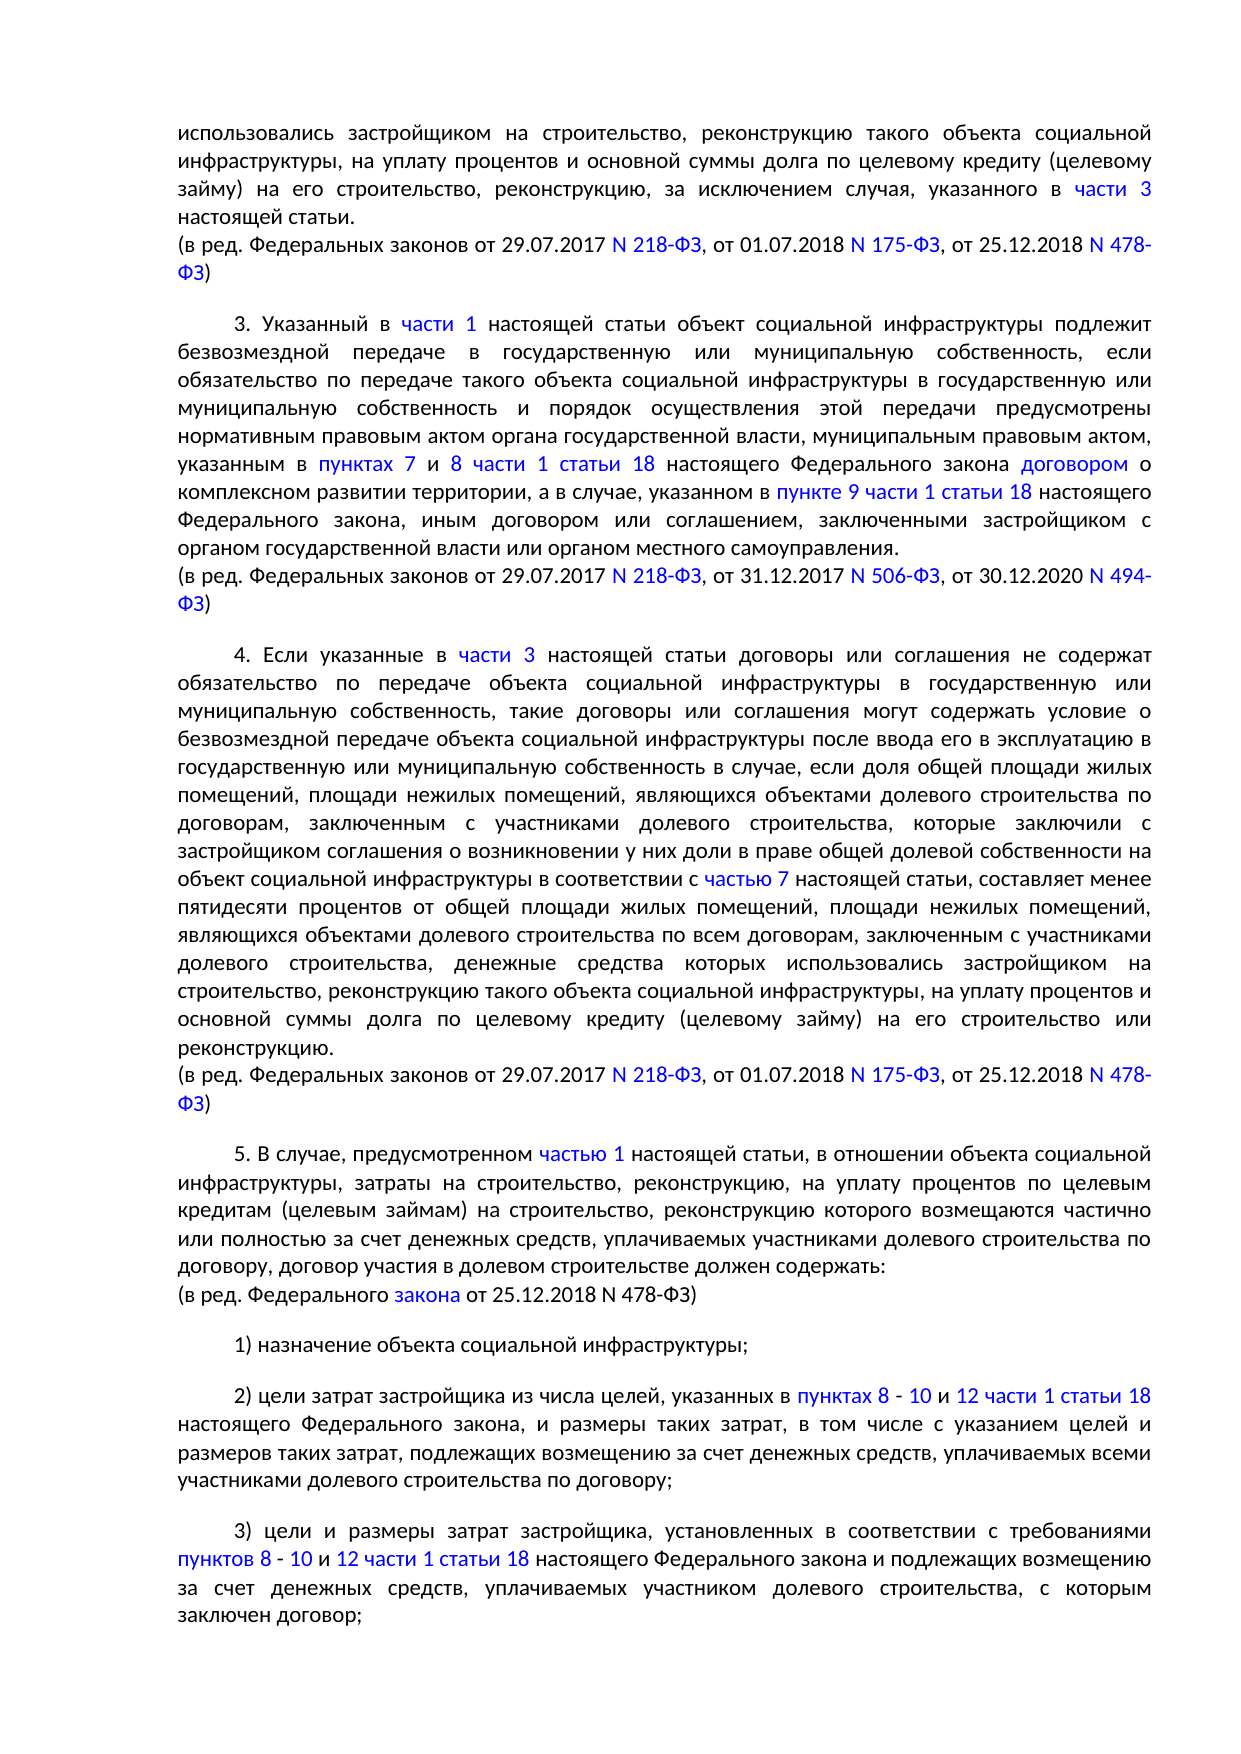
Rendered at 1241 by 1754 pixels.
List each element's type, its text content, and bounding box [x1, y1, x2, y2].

text 3) цели и размеры затрат застройщика, установленных в соответствии с требованиями пунктов 8 - 10 и 12 части 1 статьи 18 настоящего Федерального закона и подлежащих возмещению за счет денежных средств, уплачиваемых участником долевого строительства, с которым заключен договор; [177, 1517, 1152, 1629]
text (в ред. Федеральных законов от 29.07.2017 N 218-ФЗ, от 01.07.2018 N 175-ФЗ, от 25.12.2018 N 478-ФЗ) [177, 230, 1152, 286]
text 1) назначение объекта социальной инфраструктуры; [177, 1331, 1152, 1359]
text 2) цели затрат застройщика из числа целей, указанных в пунктах 8 - 10 и 12 части 1 статьи 18 настоящего Федерального закона, и размеры таких затрат, в том числе с указанием целей и размеров таких затрат, подлежащих возмещению за счет денежных средств, уплачиваемых всеми участниками долевого строительства по договору; [177, 1382, 1152, 1494]
text (в ред. Федеральных законов от 29.07.2017 N 218-ФЗ, от 01.07.2018 N 175-ФЗ, от 25.12.2018 N 478-ФЗ) [177, 1061, 1152, 1117]
text 4. Если указанные в части 3 настоящей статьи договоры или соглашения не содержат обязательство по передаче объекта социальной инфраструктуры в государственную или муниципальную собственность, такие договоры или соглашения могут содержать условие о безвозмездной передаче объекта социальной инфраструктуры после ввода его в эксплуатацию в государственную или муниципальную собственность в случае, если доля общей площади жилых помещений, площади нежилых помещений, являющихся объектами долевого строительства по договорам, заключенным с участниками долевого строительства, которые заключили с застройщиком соглашения о возникновении у них доли в праве общей долевой собственности на объект социальной инфраструктуры в соответствии с частью 7 настоящей статьи, составляет менее пятидесяти процентов от общей площади жилых помещений, площади нежилых помещений, являющихся объектами долевого строительства по всем договорам, заключенным с участниками долевого строительства, денежные средства которых использовались застройщиком на строительство, реконструкцию такого объекта социальной инфраструктуры, на уплату процентов и основной суммы долга по целевому кредиту (целевому займу) на его строительство или реконструкцию. [177, 640, 1152, 1061]
text (в ред. Федеральных законов от 29.07.2017 N 218-ФЗ, от 31.12.2017 N 506-ФЗ, от 30.12.2020 N 494-ФЗ) [177, 561, 1152, 617]
text (в ред. Федерального закона от 25.12.2018 N 478-ФЗ) [177, 1280, 1152, 1308]
text 3. Указанный в части 1 настоящей статьи объект социальной инфраструктуры подлежит безвозмездной передаче в государственную или муниципальную собственность, если обязательство по передаче такого объекта социальной инфраструктуры в государственную или муниципальную собственность и порядок осуществления этой передачи предусмотрены нормативным правовым актом органа государственной власти, муниципальным правовым актом, указанным в пунктах 7 и 8 части 1 статьи 18 настоящего Федерального закона договором о комплексном развитии территории, а в случае, указанном в пункте 9 части 1 статьи 18 настоящего Федерального закона, иным договором или соглашением, заключенными застройщиком с органом государственной власти или органом местного самоуправления. [177, 309, 1152, 561]
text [177, 118, 1152, 230]
text 5. В случае, предусмотренном частью 1 настоящей статьи, в отношении объекта социальной инфраструктуры, затраты на строительство, реконструкцию, на уплату процентов по целевым кредитам (целевым займам) на строительство, реконструкцию которого возмещаются частично или полностью за счет денежных средств, уплачиваемых участниками долевого строительства по договору, договор участия в долевом строительстве должен содержать: [177, 1139, 1152, 1280]
